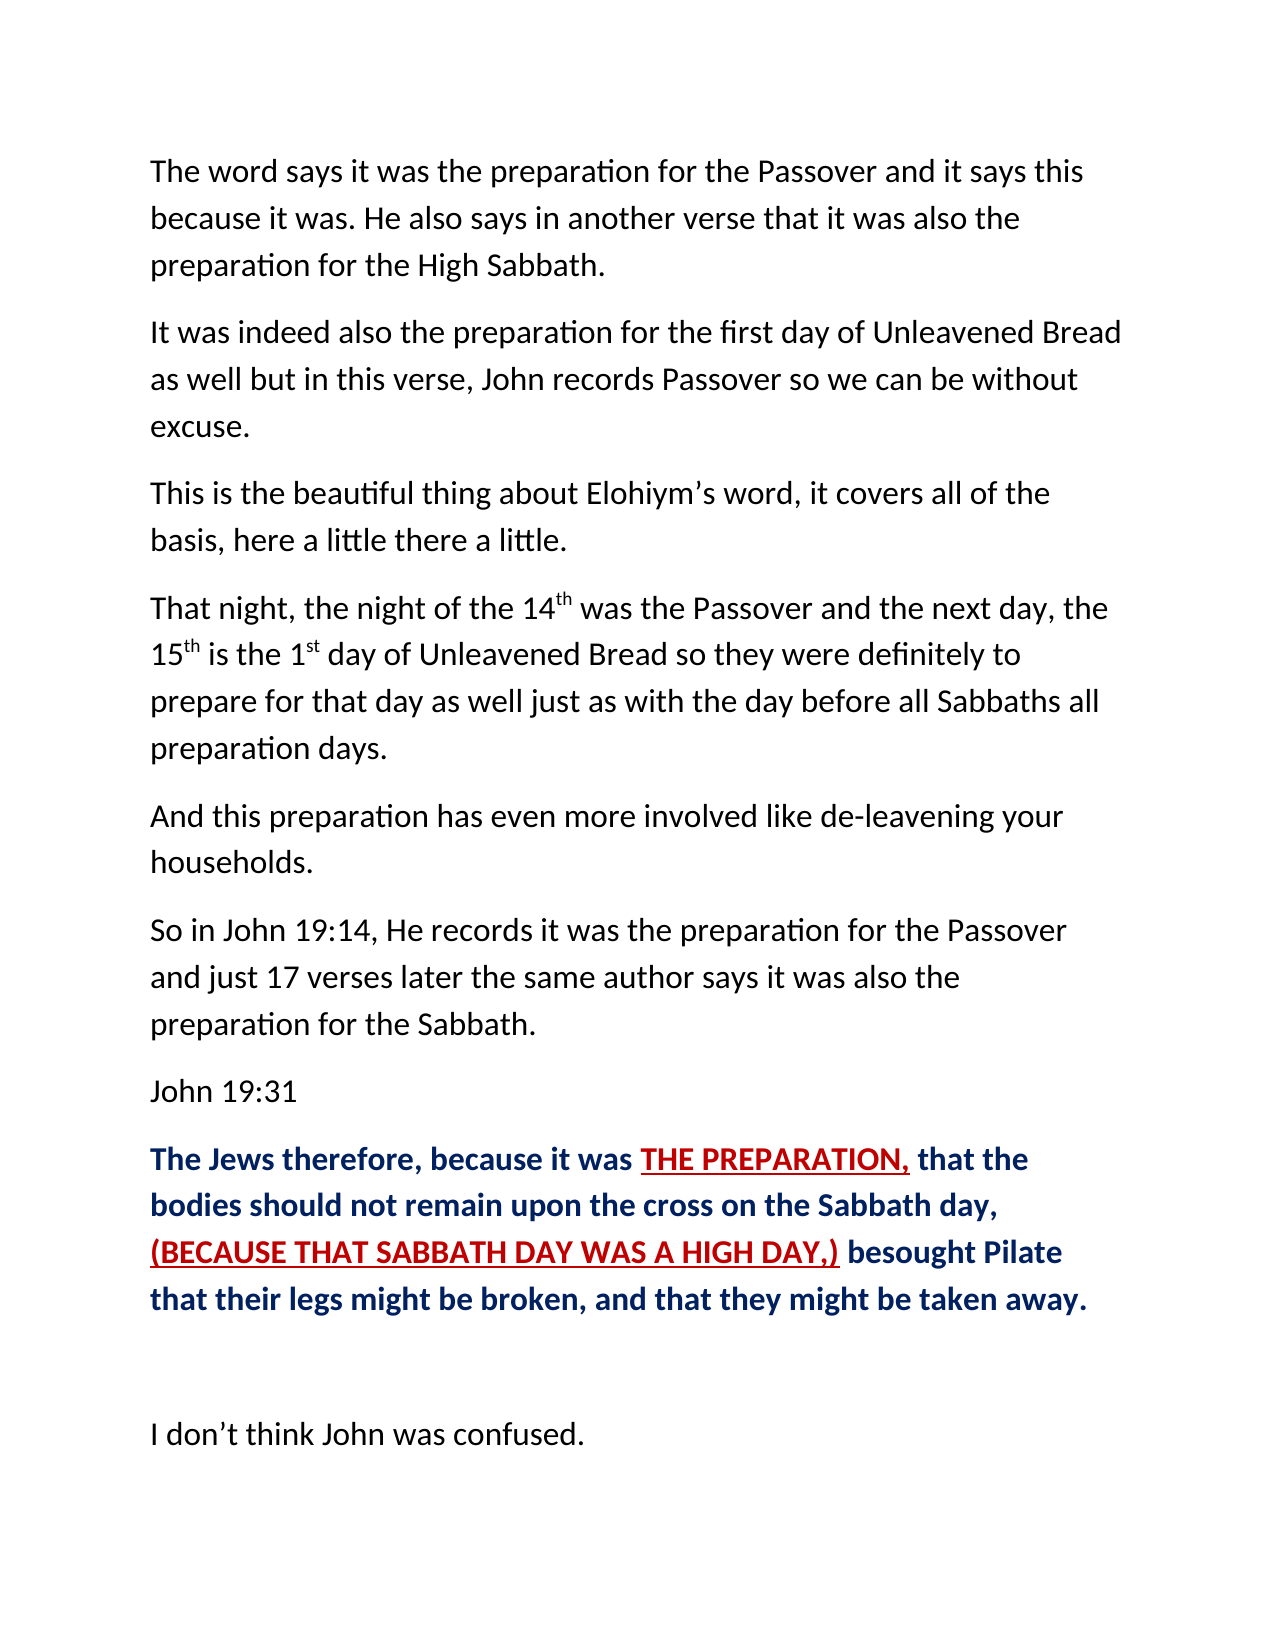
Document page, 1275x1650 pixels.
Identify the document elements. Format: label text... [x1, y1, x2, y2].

text This is the beautiful thing about Elohiym’s word, it covers all of the basis, here a little there a little. [150, 472, 1125, 560]
text John 19:31 [150, 1070, 1125, 1111]
text That night, the night of the 14th was the Passover and the next day, the 15th is the 1st day of Unleavened Bread so they were definitely to prepare for that day as well just as with the day before all Sabbaths all preparation days. [150, 587, 1125, 768]
text And this preparation has even more involved like de-leavening your households. [150, 794, 1125, 882]
text I don’t think John was confused. [150, 1413, 1125, 1454]
text The word says it was the preparation for the Passover and it says this because it was. He also says in another verse that it was also the preparation for the High Sabbath. [150, 150, 1125, 284]
text The Jews therefore, because it was THE PREPARATION, that the bodies should not remain upon the cross on the Sabbath day, (BECAUSE THAT SABBATH DAY WAS A HIGH DAY,) besought Pilate that their legs might be broken, and that they might be taken away. [150, 1138, 1125, 1319]
text So in John 19:14, He records it was the preparation for the Passover and just 17 verses later the same author says it was also the preparation for the Sabbath. [150, 909, 1125, 1043]
text It was indeed also the preparation for the first day of Unleavened Bread as well but in this verse, John records Passover so we can be without excuse. [150, 311, 1125, 445]
